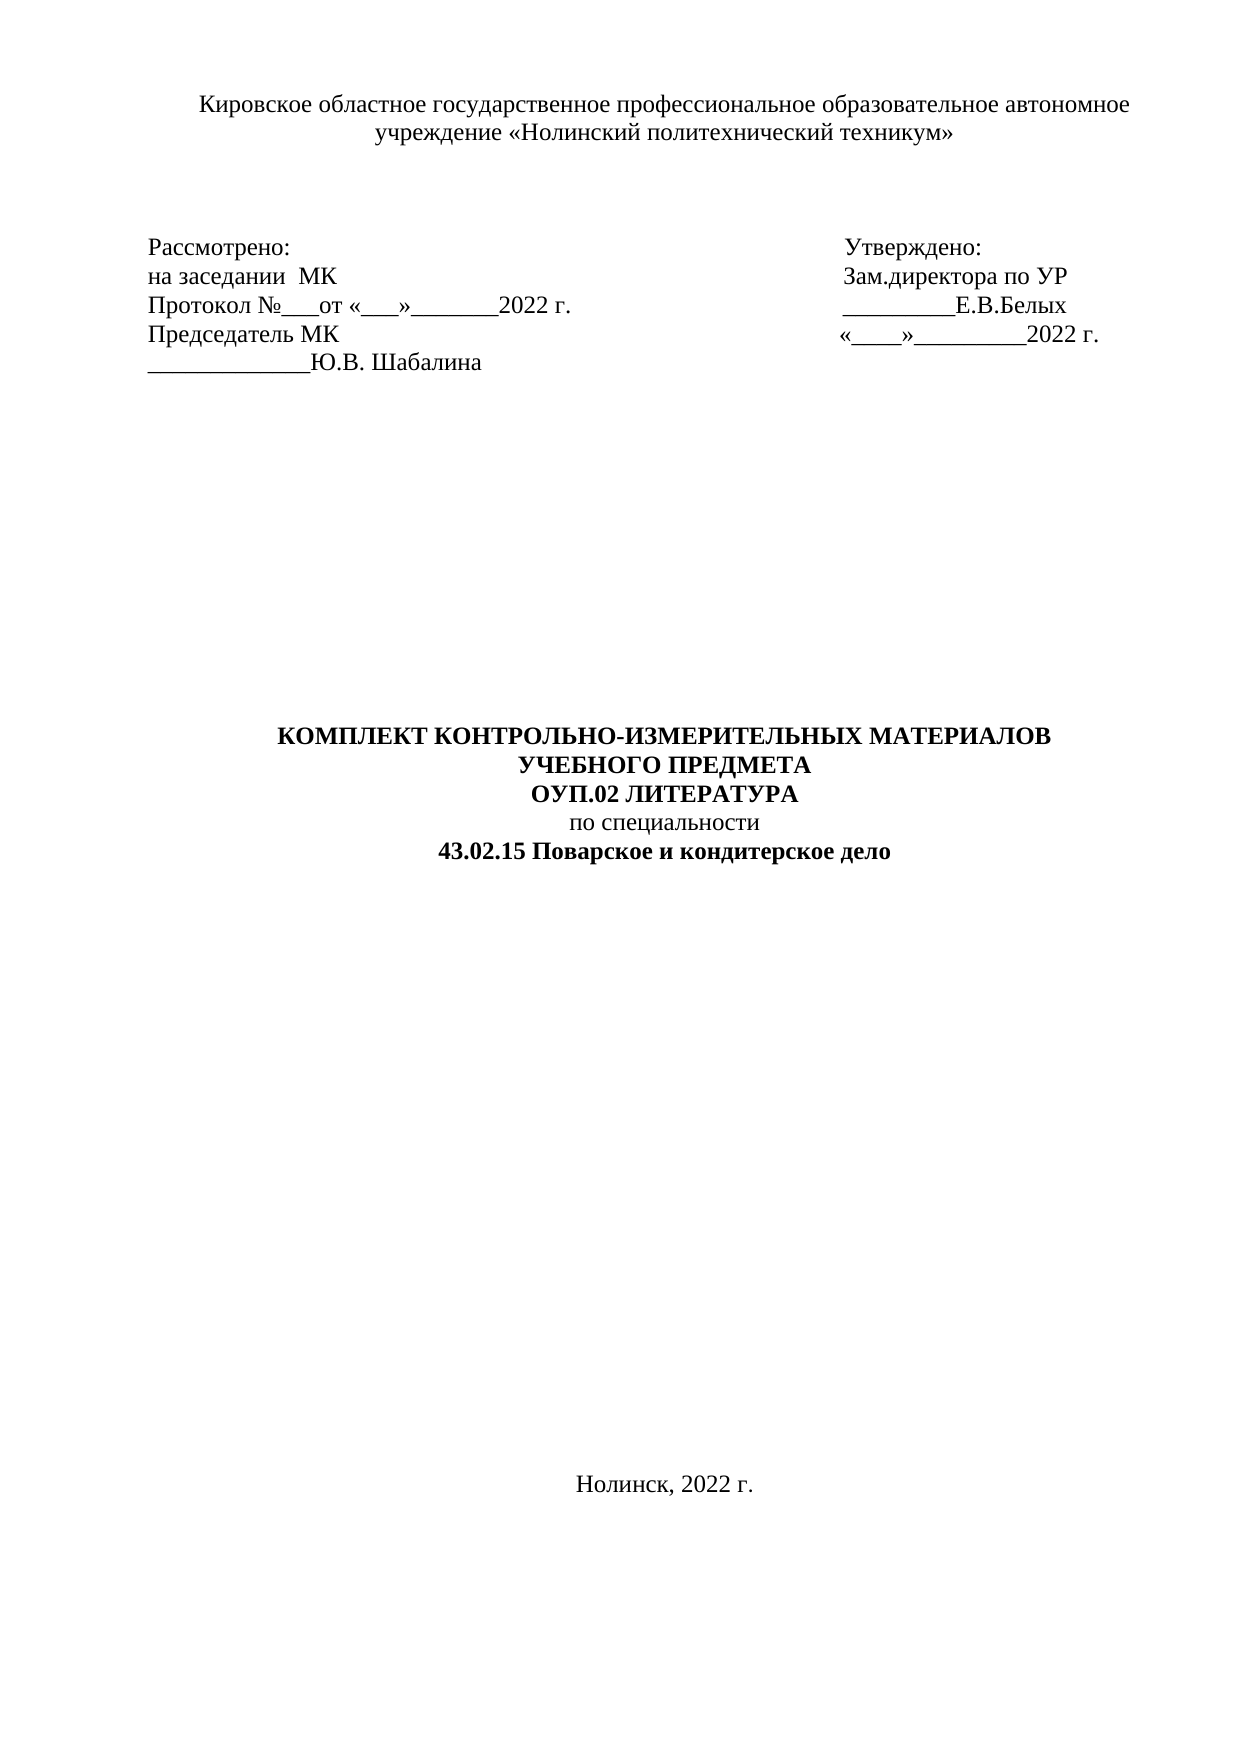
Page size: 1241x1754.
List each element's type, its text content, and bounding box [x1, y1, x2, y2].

text Протокол №___от «___»_______2022 г. _________Е.В.Белых [148, 290, 1181, 319]
text ОУП.02 ЛИТЕРАТУРА [148, 779, 1181, 807]
text Председатель МК «____»_________2022 г. [148, 319, 1181, 347]
text Кировское областное государственное профессиональное образовательное автономное учреждение «Нолинский политехнический техникум» [148, 89, 1181, 146]
text на заседании МК Зам.директора по УР [148, 261, 1181, 290]
text КОМПЛЕКТ КОНТРОЛЬНО-ИЗМЕРИТЕЛЬНЫХ МАТЕРИАЛОВ [148, 721, 1181, 750]
text Рассмотрено: Утверждено: [148, 232, 1181, 261]
text УЧЕБНОГО ПРЕДМЕТА [148, 750, 1181, 779]
text _____________Ю.В. Шабалина [148, 347, 1181, 376]
text Нолинск, 2022 г. [148, 1469, 1181, 1498]
text 43.02.15 Поварское и кондитерское дело [148, 836, 1181, 865]
text по специальности [148, 807, 1181, 836]
